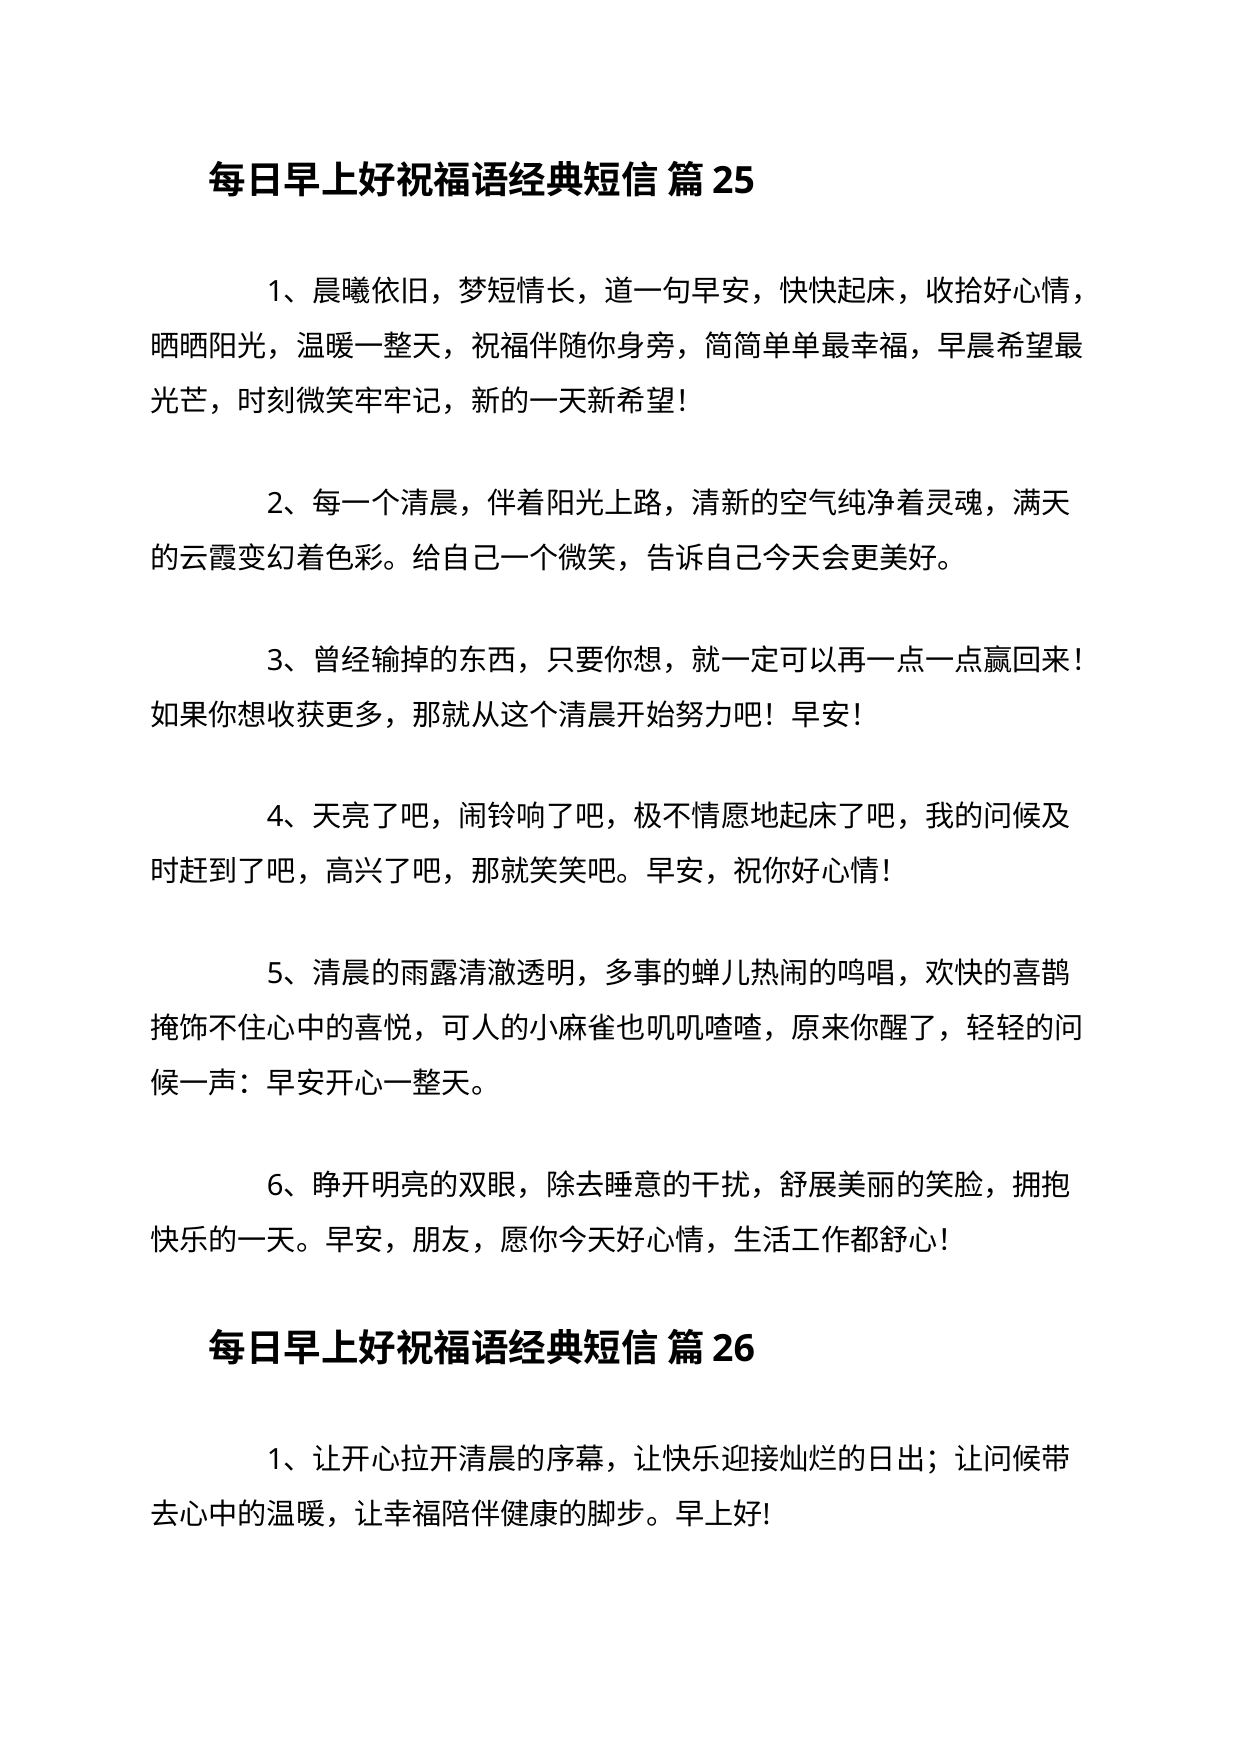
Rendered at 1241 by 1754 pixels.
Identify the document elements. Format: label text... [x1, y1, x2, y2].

text 4、天亮了吧，闹铃响了吧，极不情愿地起床了吧，我的问候及时赶到了吧，高兴了吧，那就笑笑吧。早安，祝你好心情！ [150, 793, 1090, 890]
text 1、晨曦依旧，梦短情长，道一句早安，快快起床，收拾好心情，晒晒阳光，温暖一整天，祝福伴随你身旁，简简单单最幸福，早晨希望最光芒，时刻微笑牢牢记，新的一天新希望！ [150, 268, 1090, 420]
text 每日早上好祝福语经典短信 篇25 [150, 150, 1090, 204]
text 2、每一个清晨，伴着阳光上路，清新的空气纯净着灵魂，满天的云霞变幻着色彩。给自己一个微笑，告诉自己今天会更美好。 [150, 479, 1090, 577]
text 3、曾经输掉的东西，只要你想，就一定可以再一点一点赢回来！如果你想收获更多，那就从这个清晨开始努力吧！早安！ [150, 636, 1090, 733]
text 每日早上好祝福语经典短信 篇26 [150, 1318, 1090, 1372]
text 5、清晨的雨露清澈透明，多事的蝉儿热闹的鸣唱，欢快的喜鹊掩饰不住心中的喜悦，可人的小麻雀也叽叽喳喳，原来你醒了，轻轻的问候一声：早安开心一整天。 [150, 949, 1090, 1102]
text 1、让开心拉开清晨的序幕，让快乐迎接灿烂的日出；让问候带去心中的温暖，让幸福陪伴健康的脚步。早上好! [150, 1436, 1090, 1533]
text 6、睁开明亮的双眼，除去睡意的干扰，舒展美丽的笑脸，拥抱快乐的一天。早安，朋友，愿你今天好心情，生活工作都舒心！ [150, 1161, 1090, 1258]
